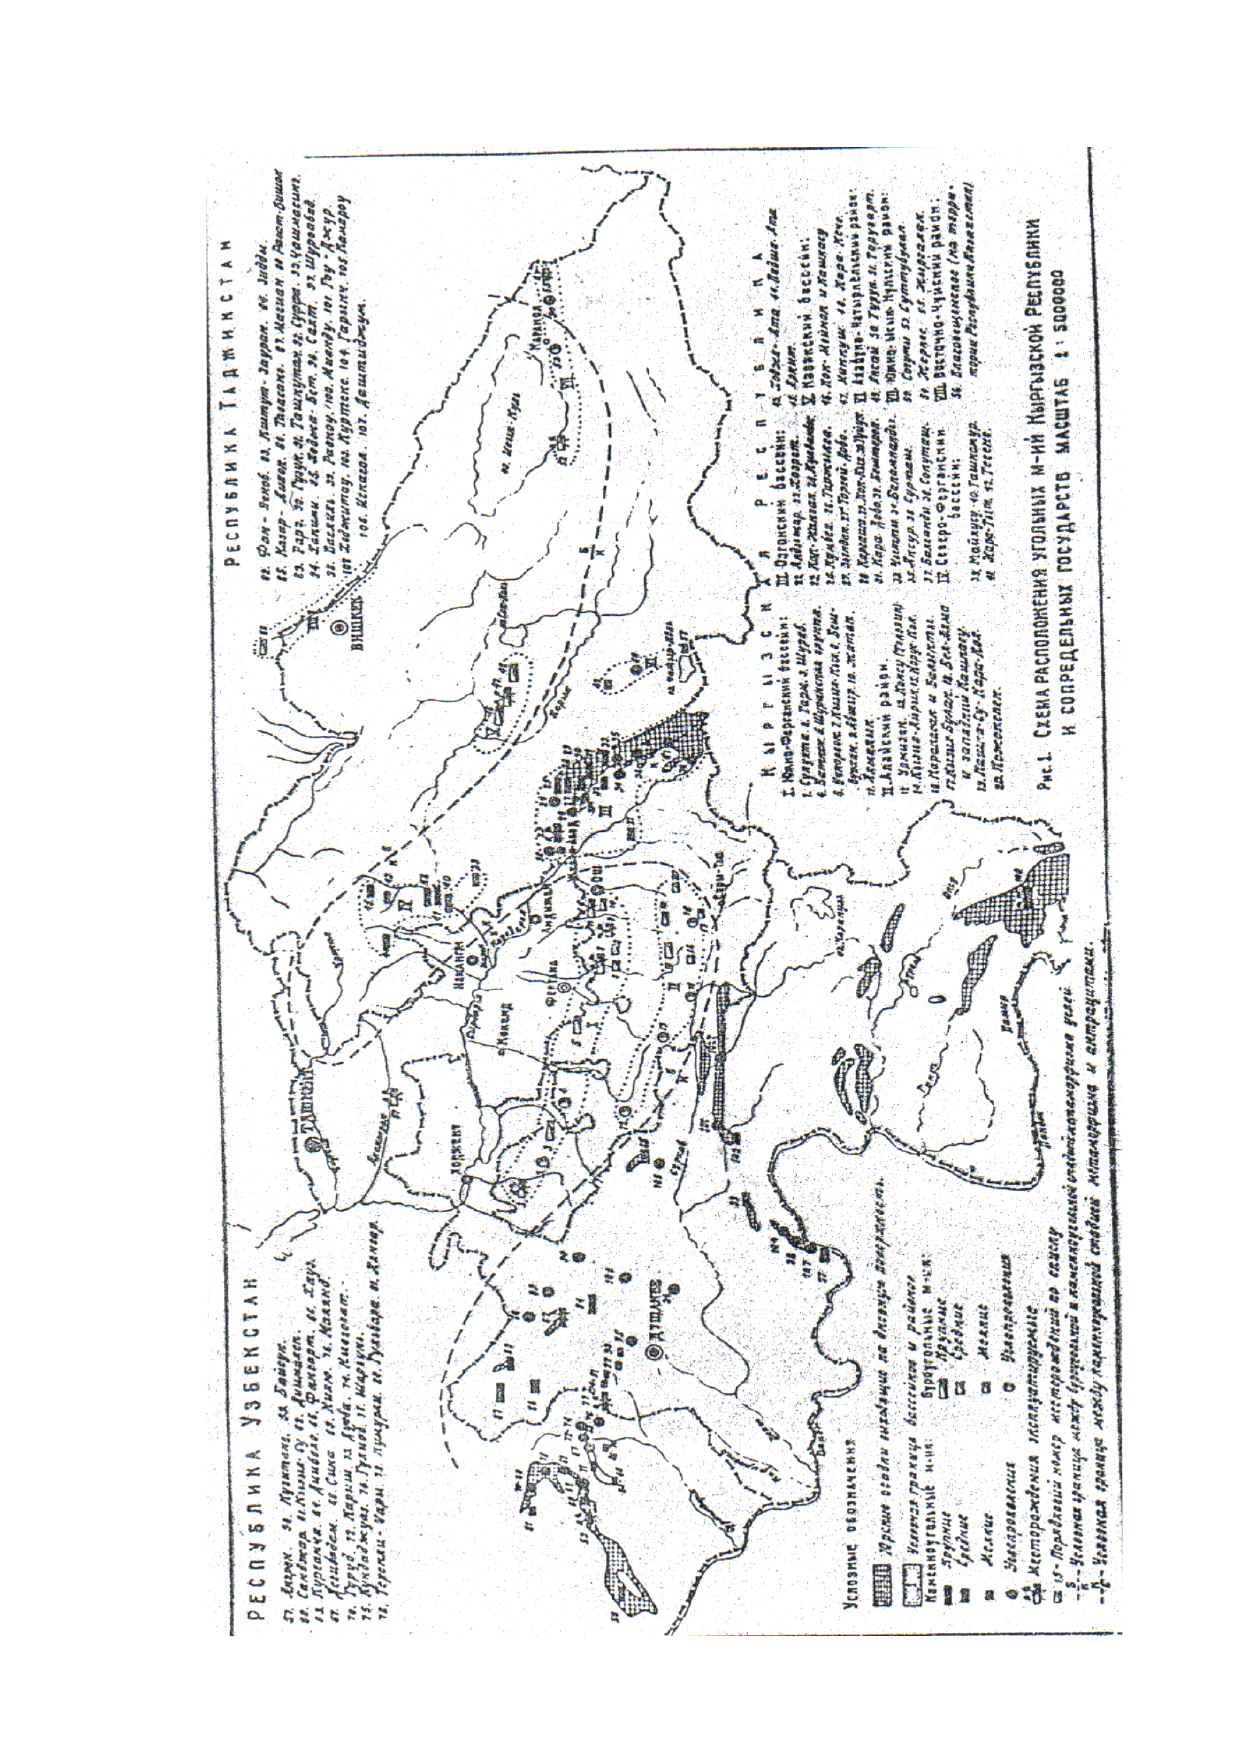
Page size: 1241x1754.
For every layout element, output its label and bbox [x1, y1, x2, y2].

picture [206, 147, 1123, 1636]
